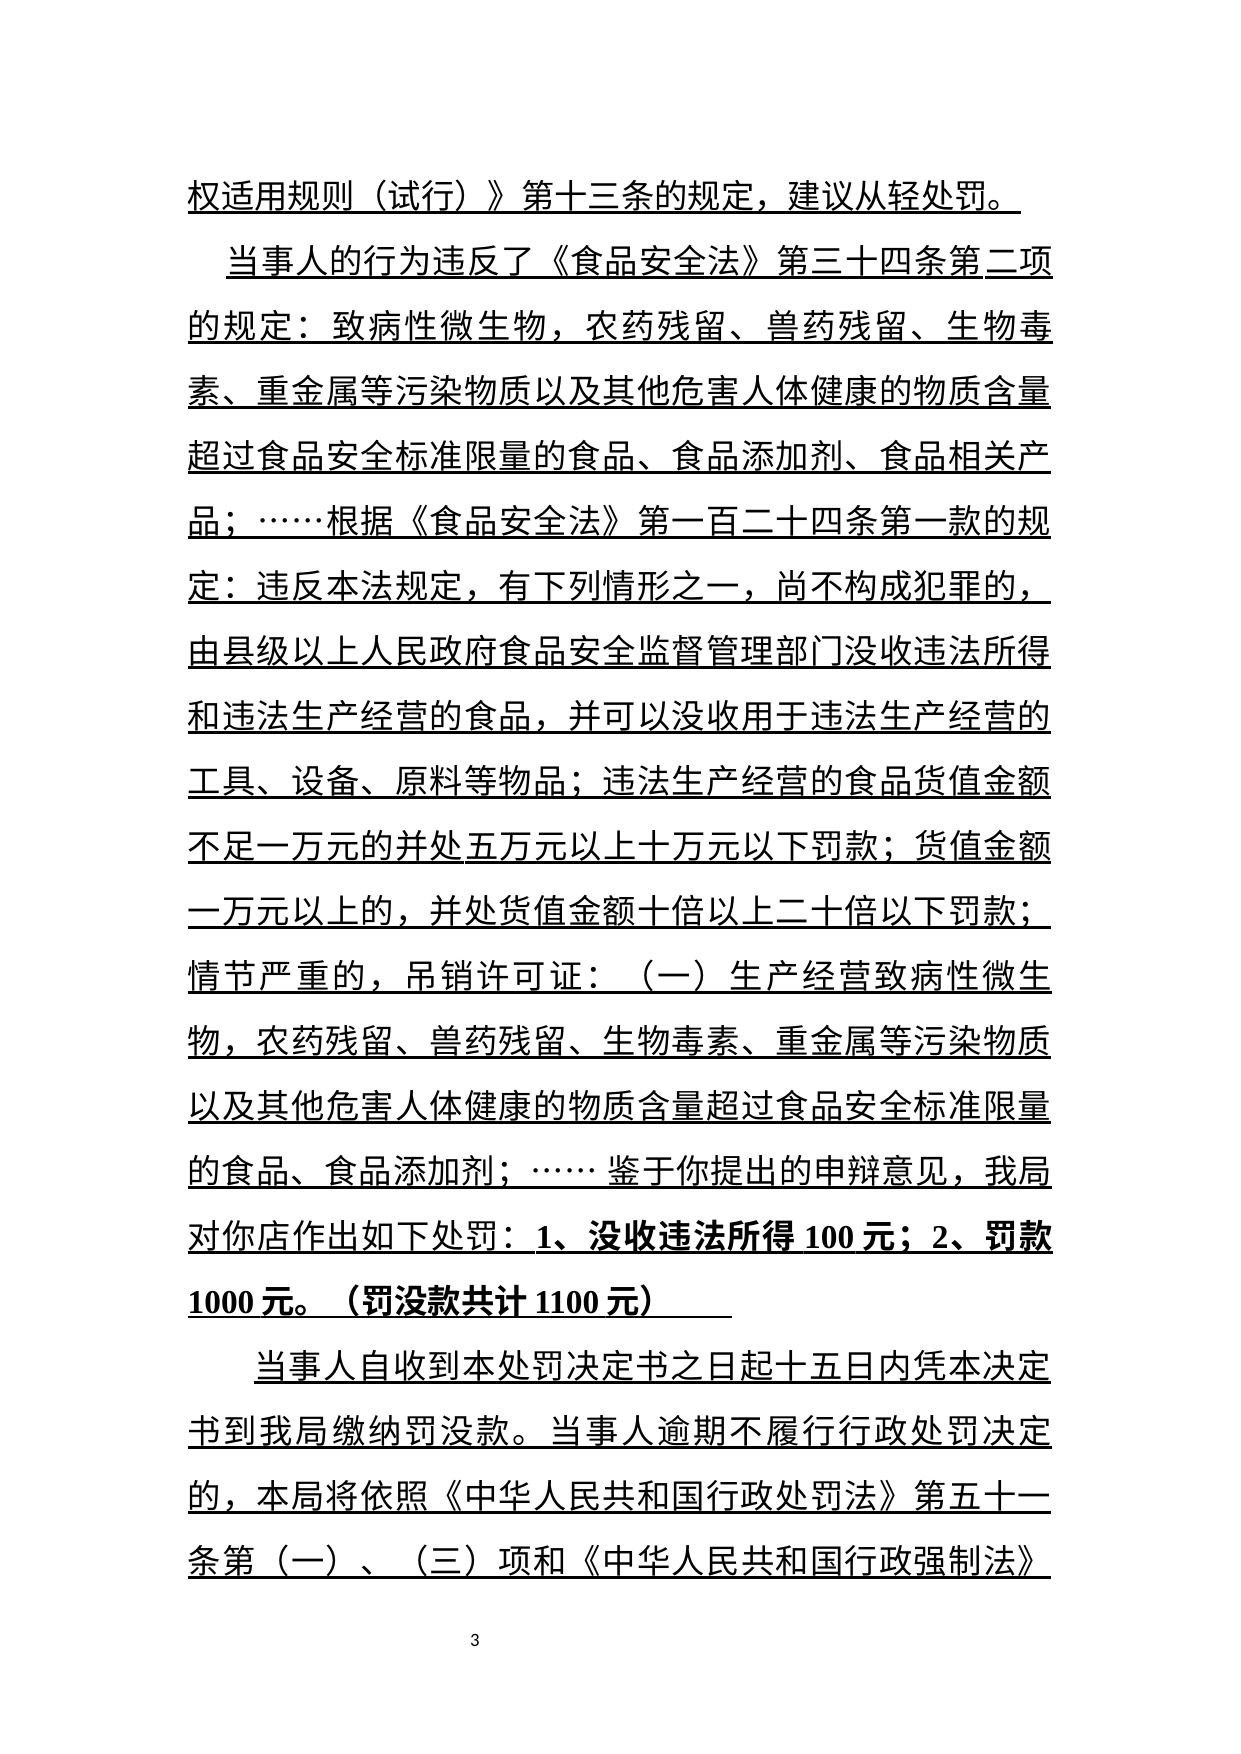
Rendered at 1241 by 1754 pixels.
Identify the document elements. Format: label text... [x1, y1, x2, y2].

text 当事人的行为违反了《食品安全法》第三十四条第二项的规定：致病性微生物，农药残留、兽药残留、生物毒素、重金属等污染物质以及其他危害人体健康的物质含量超过食品安全标准限量的食品、食品添加剂、食品相关产品；……根据《食品安全法》第一百二十四条第一款的规定：违反本法规定，有下列情形之一，尚不构成犯罪的，由县级以上人民政府食品安全监督管理部门没收违法所得和违法生产经营的食品，并可以没收用于违法生产经营的工具、设备、原料等物品；违法生产经营的食品货值金额不足一万元的并处五万元以上十万元以下罚款；货值金额一万元以上的，并处货值金额十倍以上二十倍以下罚款；情节严重的，吊销许可证：（一）生产经营致病性微生物，农药残留、兽药残留、生物毒素、重金属等污染物质以及其他危害人体健康的物质含量超过食品安全标准限量的食品、食品添加剂；…… 鉴于你提出的申辩意见，我局对你店作出如下处罚：1、没收违法所得100元；2、罚款1000元。（罚没款共计1100元） [187, 407, 1053, 471]
text 当事人的行为违反了《食品安全法》第三十四条第二项的规定：致病性微生物，农药残留、兽药残留、生物毒素、重金属等污染物质以及其他危害人体健康的物质含量超过食品安全标准限量的食品、食品添加剂、食品相关产品；……根据《食品安全法》第一百二十四条第一款的规定：违反本法规定，有下列情形之一，尚不构成犯罪的，由县级以上人民政府食品安全监督管理部门没收违法所得和违法生产经营的食品，并可以没收用于违法生产经营的工具、设备、原料等物品；违法生产经营的食品货值金额不足一万元的并处五万元以上十万元以下罚款；货值金额一万元以上的，并处货值金额十倍以上二十倍以下罚款；情节严重的，吊销许可证：（一）生产经营致病性微生物，农药残留、兽药残留、生物毒素、重金属等污染物质以及其他危害人体健康的物质含量超过食品安全标准限量的食品、食品添加剂；…… 鉴于你提出的申辩意见，我局对你店作出如下处罚：1、没收违法所得100元；2、罚款1000元。（罚没款共计1100元） [187, 1252, 1053, 1332]
text 当事人的行为违反了《食品安全法》第三十四条第二项的规定：致病性微生物，农药残留、兽药残留、生物毒素、重金属等污染物质以及其他危害人体健康的物质含量超过食品安全标准限量的食品、食品添加剂、食品相关产品；……根据《食品安全法》第一百二十四条第一款的规定：违反本法规定，有下列情形之一，尚不构成犯罪的，由县级以上人民政府食品安全监督管理部门没收违法所得和违法生产经营的食品，并可以没收用于违法生产经营的工具、设备、原料等物品；违法生产经营的食品货值金额不足一万元的并处五万元以上十万元以下罚款；货值金额一万元以上的，并处货值金额十倍以上二十倍以下罚款；情节严重的，吊销许可证：（一）生产经营致病性微生物，农药残留、兽药残留、生物毒素、重金属等污染物质以及其他危害人体健康的物质含量超过食品安全标准限量的食品、食品添加剂；…… 鉴于你提出的申辩意见，我局对你店作出如下处罚：1、没收违法所得100元；2、罚款1000元。（罚没款共计1100元） [187, 342, 1053, 406]
text 当事人的行为违反了《食品安全法》第三十四条第二项的规定：致病性微生物，农药残留、兽药残留、生物毒素、重金属等污染物质以及其他危害人体健康的物质含量超过食品安全标准限量的食品、食品添加剂、食品相关产品；……根据《食品安全法》第一百二十四条第一款的规定：违反本法规定，有下列情形之一，尚不构成犯罪的，由县级以上人民政府食品安全监督管理部门没收违法所得和违法生产经营的食品，并可以没收用于违法生产经营的工具、设备、原料等物品；违法生产经营的食品货值金额不足一万元的并处五万元以上十万元以下罚款；货值金额一万元以上的，并处货值金额十倍以上二十倍以下罚款；情节严重的，吊销许可证：（一）生产经营致病性微生物，农药残留、兽药残留、生物毒素、重金属等污染物质以及其他危害人体健康的物质含量超过食品安全标准限量的食品、食品添加剂；…… 鉴于你提出的申辩意见，我局对你店作出如下处罚：1、没收违法所得100元；2、罚款1000元。（罚没款共计1100元） [187, 472, 1053, 1251]
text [187, 1332, 1053, 1592]
text 当事人的行为违反了《食品安全法》第三十四条第二项的规定：致病性微生物，农药残留、兽药残留、生物毒素、重金属等污染物质以及其他危害人体健康的物质含量超过食品安全标准限量的食品、食品添加剂、食品相关产品；……根据《食品安全法》第一百二十四条第一款的规定：违反本法规定，有下列情形之一，尚不构成犯罪的，由县级以上人民政府食品安全监督管理部门没收违法所得和违法生产经营的食品，并可以没收用于违法生产经营的工具、设备、原料等物品；违法生产经营的食品货值金额不足一万元的并处五万元以上十万元以下罚款；货值金额一万元以上的，并处货值金额十倍以上二十倍以下罚款；情节严重的，吊销许可证：（一）生产经营致病性微生物，农药残留、兽药残留、生物毒素、重金属等污染物质以及其他危害人体健康的物质含量超过食品安全标准限量的食品、食品添加剂；…… 鉴于你提出的申辩意见，我局对你店作出如下处罚：1、没收违法所得100元；2、罚款1000元。（罚没款共计1100元） [187, 227, 1053, 341]
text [187, 162, 1053, 227]
